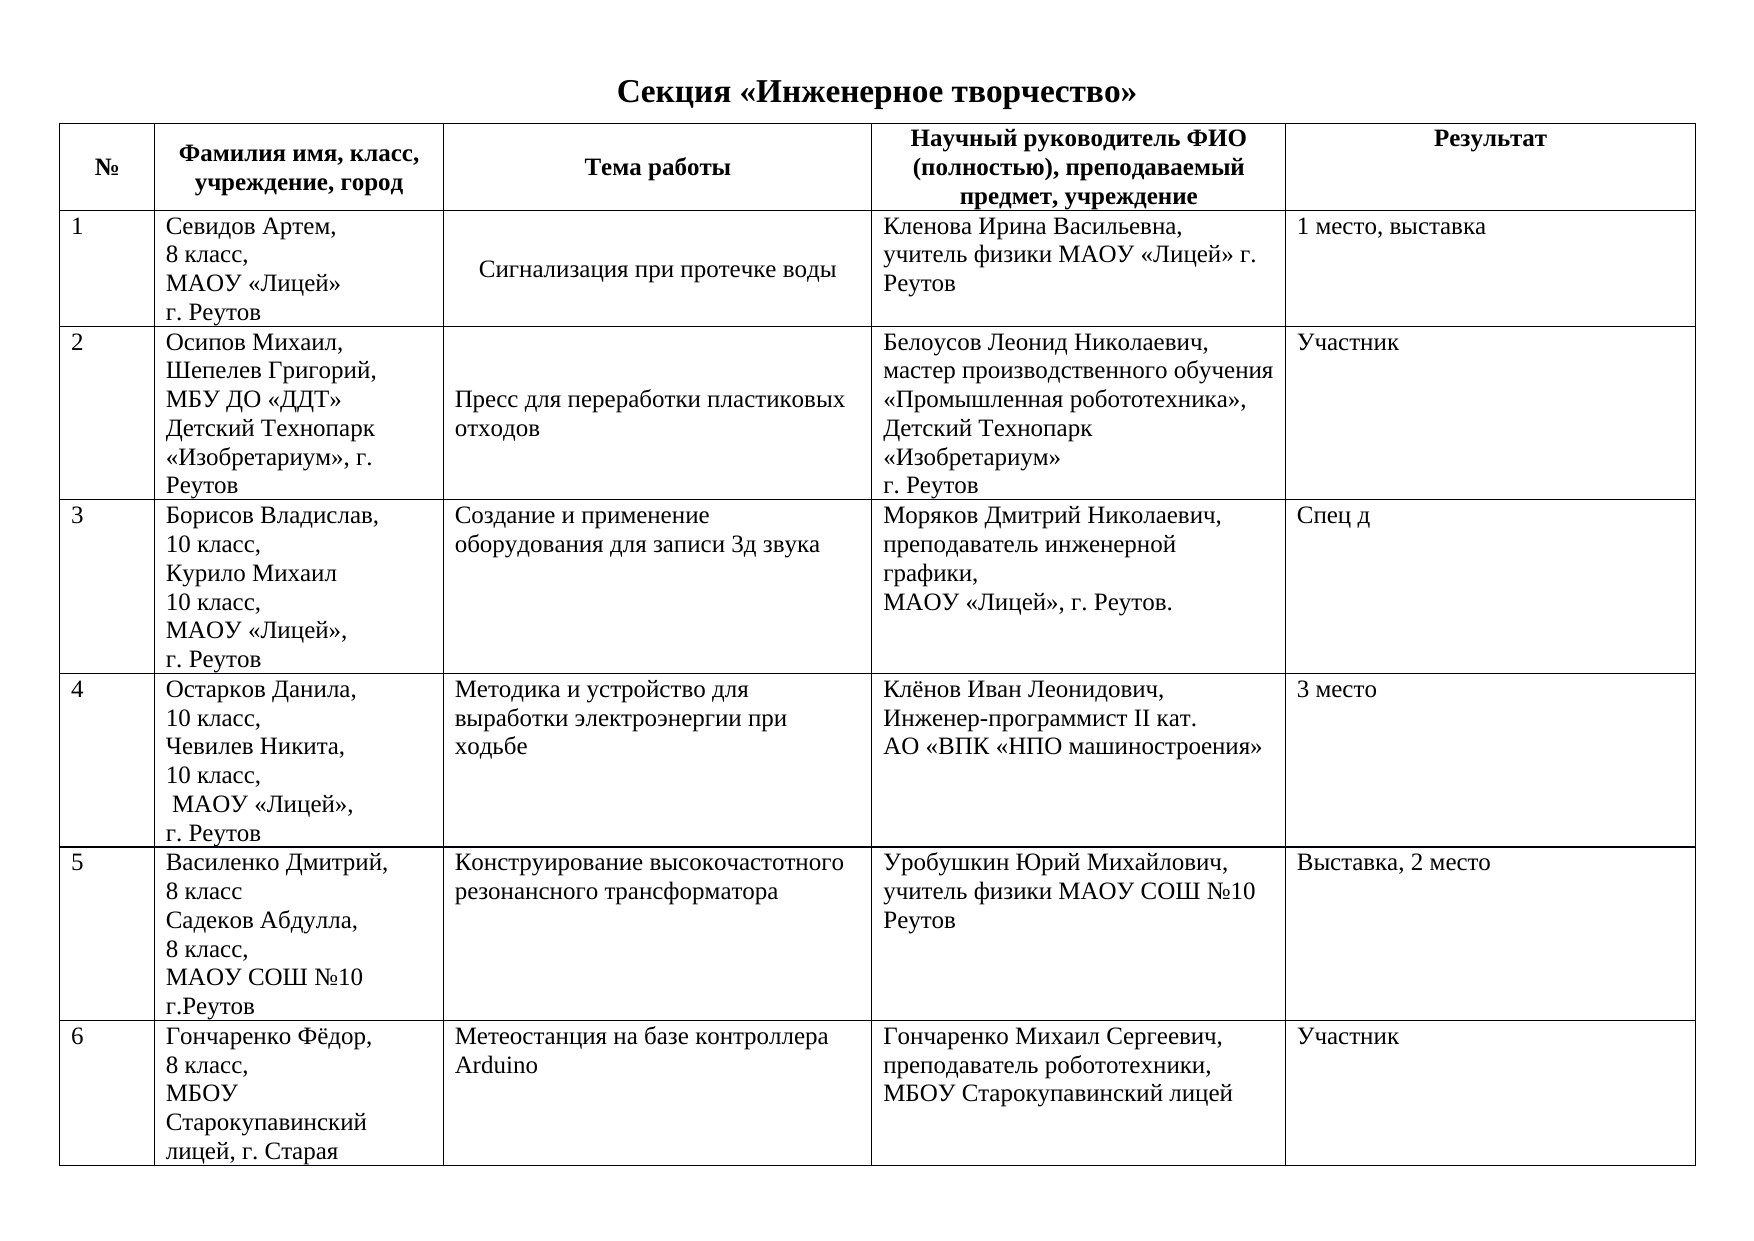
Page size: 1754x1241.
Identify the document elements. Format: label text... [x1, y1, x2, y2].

table_header Результат [1286, 124, 1695, 210]
table_cell Остарков Данила, 10 класс, Чевилев Никита, 10 класс, МАОУ «Лицей», г. Реутов [155, 674, 443, 846]
table_header Тема работы [444, 124, 871, 210]
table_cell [444, 1021, 871, 1165]
table_cell Уробушкин Юрий Михайлович, учитель физики МАОУ СОШ №10 Реутов [872, 848, 1285, 1020]
table_cell Пресс для переработки пластиковых отходов [444, 327, 871, 499]
table_header Научный руководитель ФИО (полностью), преподаваемый предмет, учреждение [872, 124, 1285, 210]
table_cell 3 место [1286, 674, 1695, 846]
table_cell Севидов Артем, 8 класс, МАОУ «Лицей» г. Реутов [155, 211, 443, 326]
table_cell Участник [1286, 1021, 1695, 1165]
table_cell [60, 211, 154, 326]
table_header Фамилия имя, класс, учреждение, город [155, 124, 443, 210]
table_cell Сигнализация при протечке воды [444, 211, 871, 326]
table_cell [60, 500, 154, 673]
table_cell 1 место, выставка [1286, 211, 1695, 326]
table_cell Участник [1286, 327, 1695, 499]
table_cell Выставка, 2 место [1286, 848, 1695, 1020]
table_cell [155, 1021, 443, 1165]
table_cell [60, 674, 154, 846]
table_cell Конструирование высокочастотного резонансного трансформатора [444, 848, 871, 1020]
table_cell [60, 848, 154, 1020]
table_cell [60, 1021, 154, 1165]
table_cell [872, 1021, 1285, 1165]
table_cell Моряков Дмитрий Николаевич, преподаватель инженерной графики, МАОУ «Лицей», г. Реутов. [872, 500, 1285, 673]
text Секция «Инженерное творчество» [59, 72, 1695, 110]
table_cell Осипов Михаил, Шепелев Григорий, МБУ ДО «ДДТ» Детский Технопарк «Изобретариум», г. Реутов [155, 327, 443, 499]
table_cell Белоусов Леонид Николаевич, мастер производственного обучения «Промышленная робототехника», Детский Технопарк «Изобретариум» г. Реутов [872, 327, 1285, 499]
table_cell Борисов Владислав, 10 класс, Курило Михаил 10 класс, МАОУ «Лицей», г. Реутов [155, 500, 443, 673]
table_cell Спец д [1286, 500, 1695, 673]
table_cell Создание и применение оборудования для записи 3д звука [444, 500, 871, 673]
table_cell Клёнов Иван Леонидович, Инженер-программист II кат. АО «ВПК «НПО машиностроения» [872, 674, 1285, 846]
table_cell Кленова Ирина Васильевна, учитель физики МАОУ «Лицей» г. Реутов [872, 211, 1285, 326]
table_cell Методика и устройство для выработки электроэнергии при ходьбе [444, 674, 871, 846]
table_header № [60, 124, 154, 210]
table_cell Василенко Дмитрий, 8 класс Садеков Абдулла, 8 класс, МАОУ СОШ №10 г.Реутов [155, 848, 443, 1020]
table_cell [60, 327, 154, 499]
